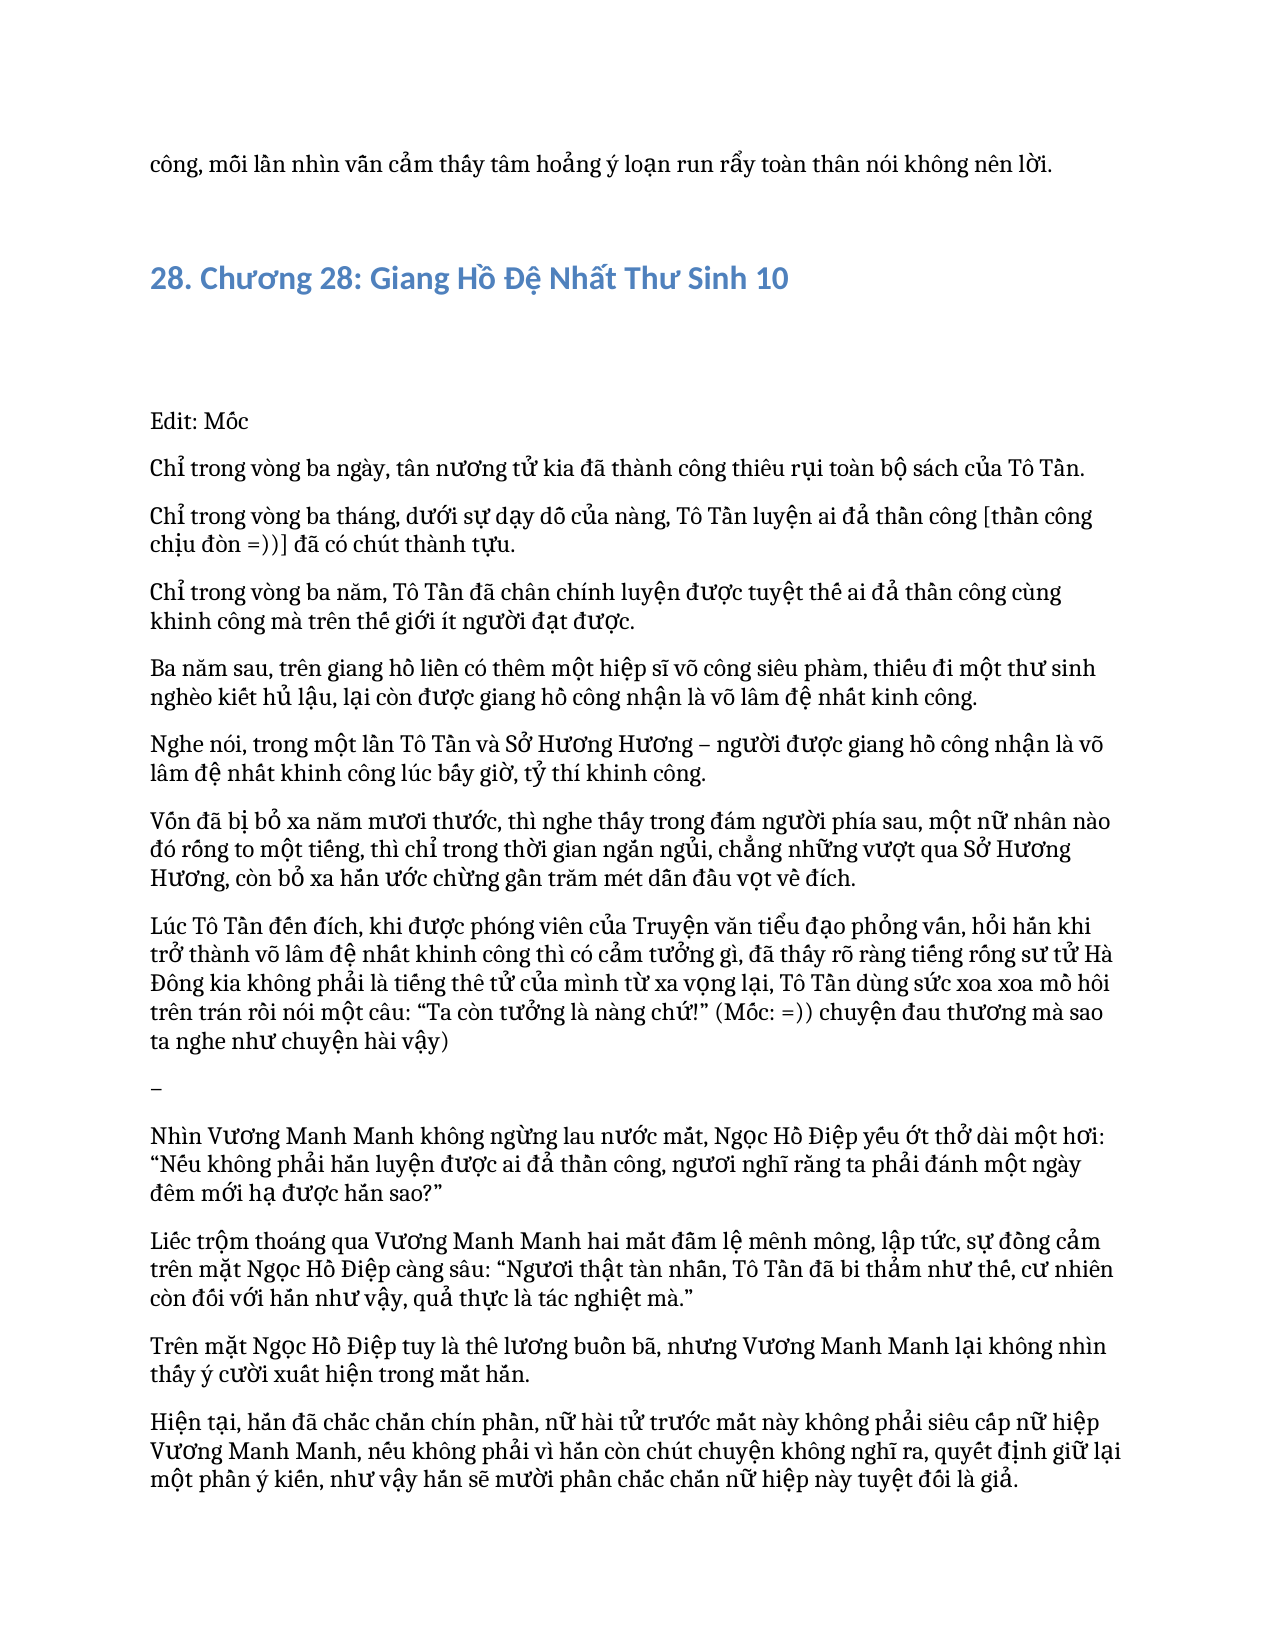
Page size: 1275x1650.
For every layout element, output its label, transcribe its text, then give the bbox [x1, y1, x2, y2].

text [150, 150, 1125, 236]
subtitle 28. Chương 28: Giang Hồ Đệ Nhất Thư Sinh 10 [150, 257, 1125, 298]
text Chỉ trong vòng ba năm, Tô Tần đã chân chính luyện được tuyệt thế ai đả thần công cùng khinh công mà trên thế giới ít người đạt được. [150, 578, 1125, 635]
text Liếc trộm thoáng qua Vương Manh Manh hai mắt đẫm lệ mênh mông, lập tức, sự đồng cảm trên mặt Ngọc Hồ Điệp càng sâu: “Ngươi thật tàn nhẫn, Tô Tần đã bi thảm như thế, cư nhiên còn đối với hắn như vậy, quả thực là tác nghiệt mà.” [150, 1227, 1125, 1313]
text Nhìn Vương Manh Manh không ngừng lau nước mắt, Ngọc Hồ Điệp yếu ớt thở dài một hơi: “Nếu không phải hắn luyện được ai đả thần công, ngươi nghĩ rằng ta phải đánh một ngày đêm mới hạ được hắn sao?” [150, 1122, 1125, 1208]
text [150, 1408, 1125, 1494]
text Ba năm sau, trên giang hồ liền có thêm một hiệp sĩ võ công siêu phàm, thiếu đi một thư sinh nghèo kiết hủ lậu, lại còn được giang hồ công nhận là võ lâm đệ nhất kinh công. [150, 654, 1125, 712]
text Lúc Tô Tần đến đích, khi được phóng viên của Truyện văn tiểu đạo phỏng vấn, hỏi hắn khi trở thành võ lâm đệ nhất khinh công thì có cảm tưởng gì, đã thấy rõ ràng tiếng rống sư tử Hà Đông kia không phải là tiếng thê tử của mình từ xa vọng lại, Tô Tần dùng sức xoa xoa mồ hôi trên trán rồi nói một câu: “Ta còn tưởng là nàng chứ!” (Mốc: =)) chuyện đau thương mà sao ta nghe như chuyện hài vậy) [150, 912, 1125, 1055]
text Trên mặt Ngọc Hồ Điệp tuy là thê lương buồn bã, nhưng Vương Manh Manh lại không nhìn thấy ý cười xuất hiện trong mắt hắn. [150, 1332, 1125, 1389]
text – [150, 1074, 1125, 1103]
text Chỉ trong vòng ba ngày, tân nương tử kia đã thành công thiêu rụi toàn bộ sách của Tô Tần. [150, 454, 1125, 483]
text Edit: Mốc [150, 407, 1125, 435]
text Chỉ trong vòng ba tháng, dưới sự dạy dỗ của nàng, Tô Tần luyện ai đả thần công [thần công chịu đòn =))] đã có chút thành tựu. [150, 502, 1125, 559]
text Vốn đã bị bỏ xa năm mươi thước, thì nghe thấy trong đám người phía sau, một nữ nhân nào đó rống to một tiếng, thì chỉ trong thời gian ngắn ngủi, chẳng những vượt qua Sở Hương Hương, còn bỏ xa hắn ước chừng gần trăm mét dẫn đầu vọt về đích. [150, 807, 1125, 893]
text Nghe nói, trong một lần Tô Tần và Sở Hương Hương – người được giang hồ công nhận là võ lâm đệ nhất khinh công lúc bấy giờ, tỷ thí khinh công. [150, 730, 1125, 788]
